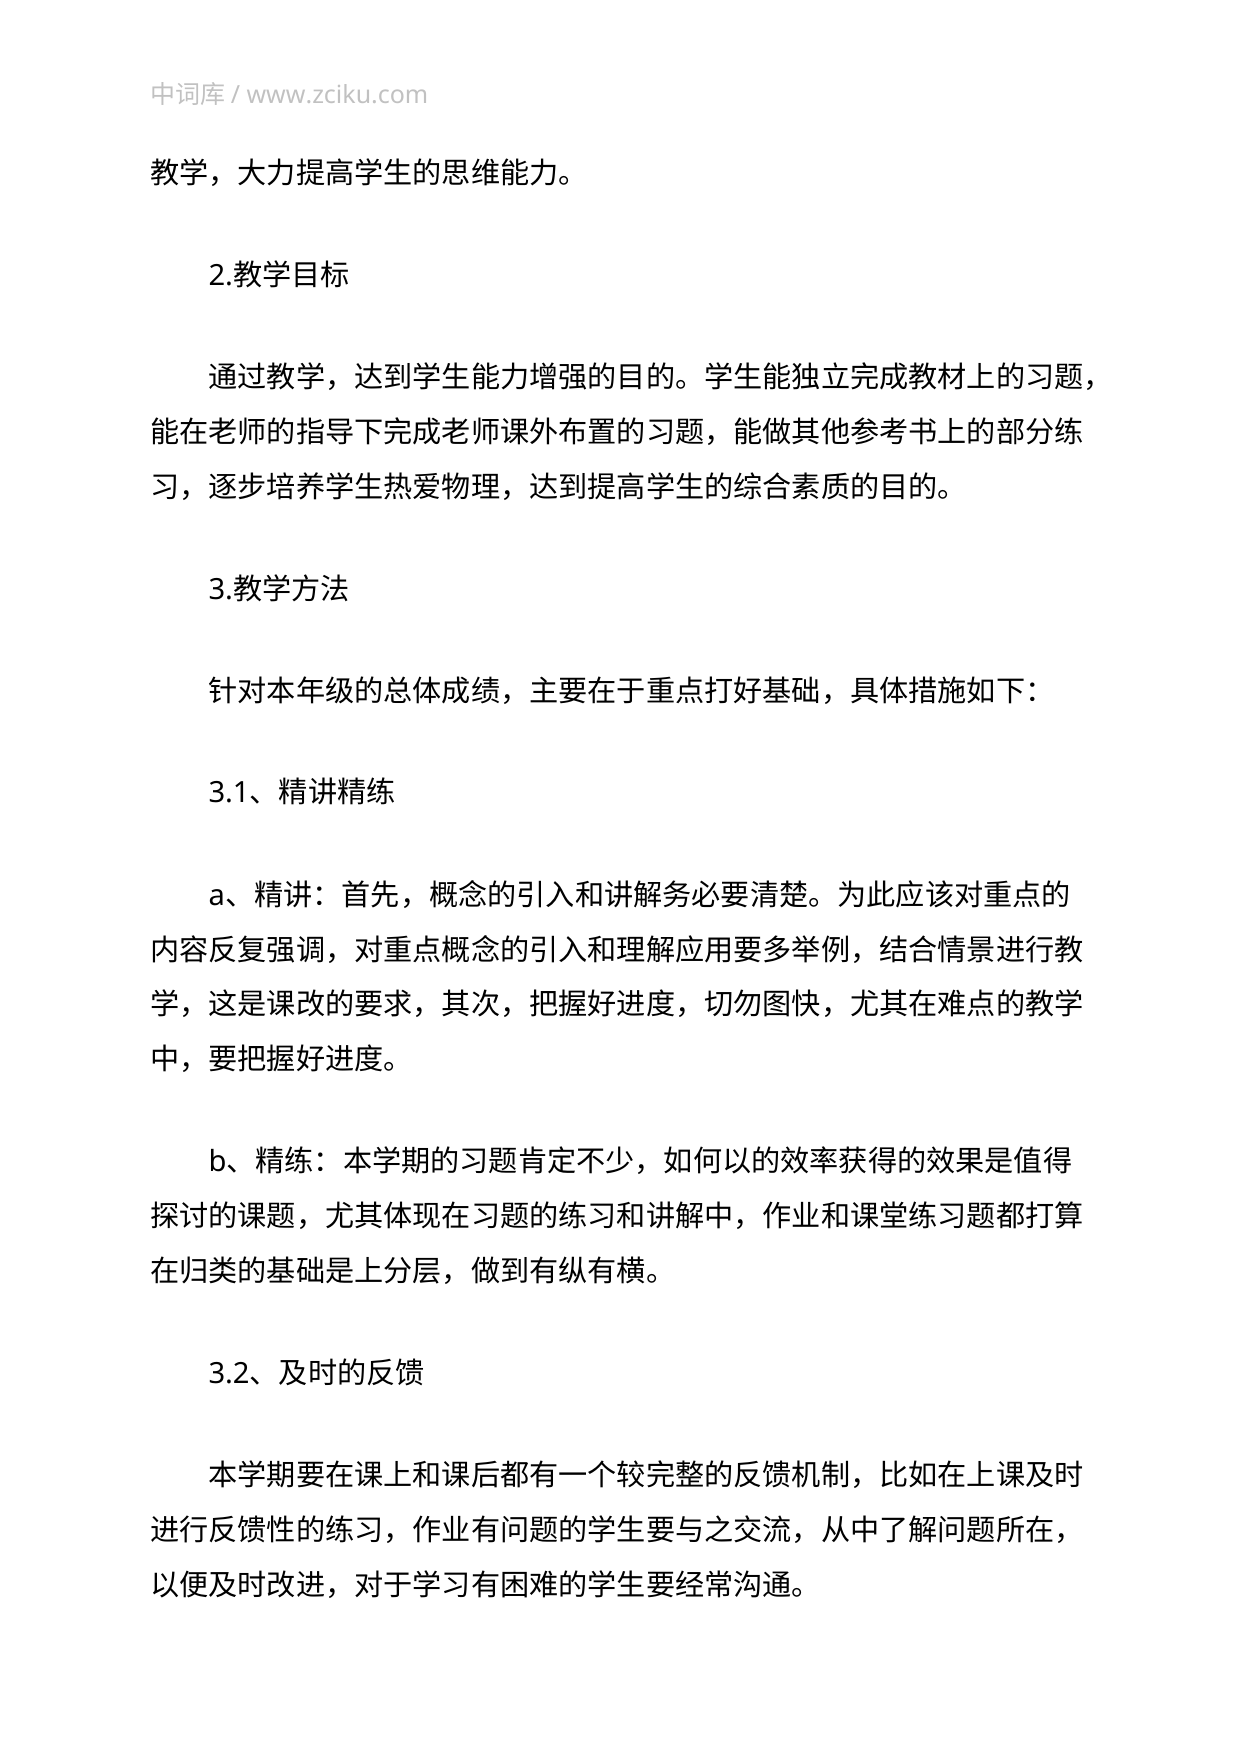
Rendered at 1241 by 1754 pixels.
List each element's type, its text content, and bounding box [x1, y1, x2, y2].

text 针对本年级的总体成绩，主要在于重点打好基础，具体措施如下： [150, 667, 1090, 709]
text 2.教学目标 [150, 252, 1090, 294]
text 通过教学，达到学生能力增强的目的。学生能独立完成教材上的习题，能在老师的指导下完成老师课外布置的习题，能做其他参考书上的部分练习，逐步培养学生热爱物理，达到提高学生的综合素质的目的。 [150, 354, 1090, 506]
text b、精练：本学期的习题肯定不少，如何以的效率获得的效果是值得探讨的课题，尤其体现在习题的练习和讲解中，作业和课堂练习题都打算在归类的基础是上分层，做到有纵有横。 [150, 1138, 1090, 1290]
text 3.2、及时的反馈 [150, 1349, 1090, 1392]
text 3.教学方法 [150, 565, 1090, 608]
text 3.1、精讲精练 [150, 769, 1090, 811]
text 本学期要在课上和课后都有一个较完整的反馈机制，比如在上课及时进行反馈性的练习，作业有问题的学生要与之交流，从中了解问题所在，以便及时改进，对于学习有困难的学生要经常沟通。 [150, 1451, 1090, 1603]
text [150, 150, 1090, 192]
text a、精讲：首先，概念的引入和讲解务必要清楚。为此应该对重点的内容反复强调，对重点概念的引入和理解应用要多举例，结合情景进行教学，这是课改的要求，其次，把握好进度，切勿图快，尤其在难点的教学中，要把握好进度。 [150, 871, 1090, 1078]
